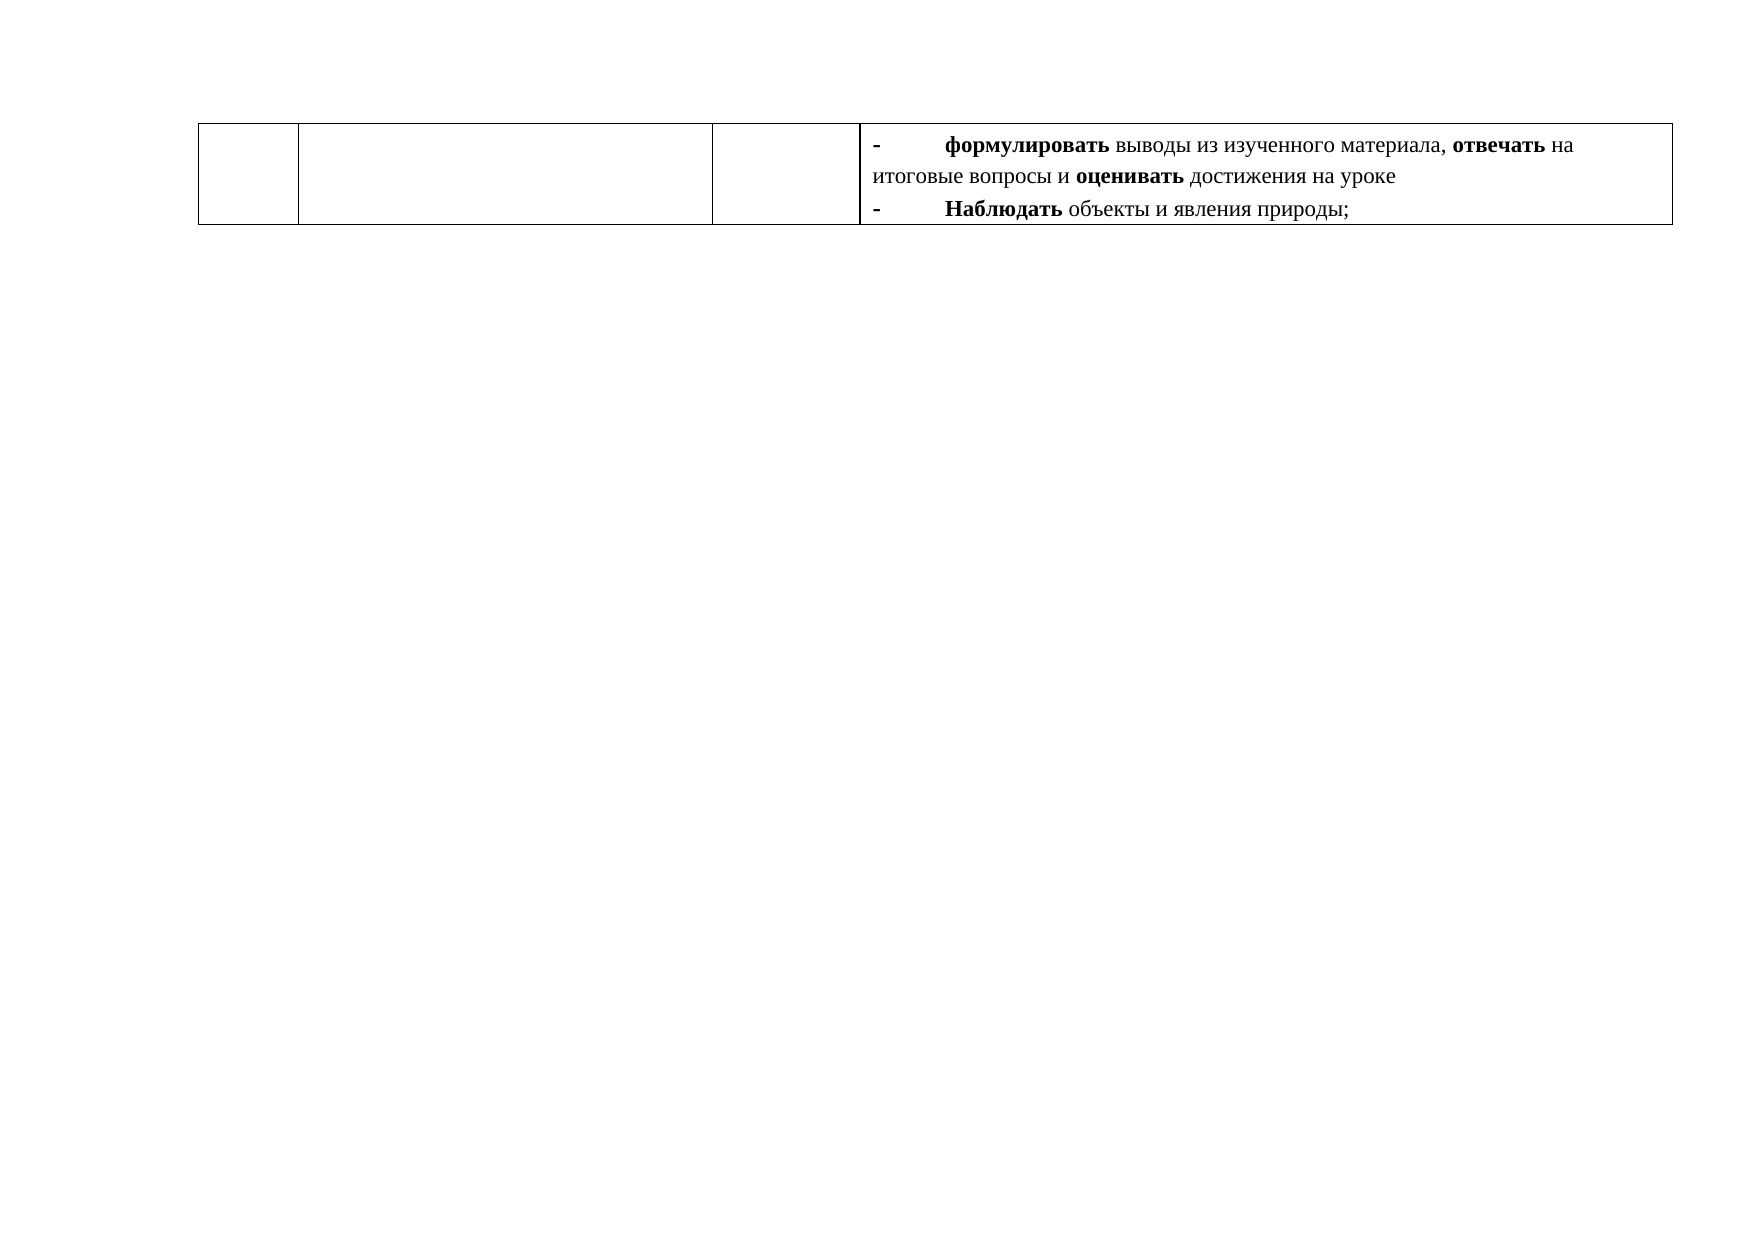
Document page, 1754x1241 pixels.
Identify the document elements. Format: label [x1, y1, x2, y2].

table_header [299, 124, 712, 224]
table_header [713, 124, 859, 224]
table_header [861, 124, 1672, 224]
table_header [199, 124, 298, 224]
